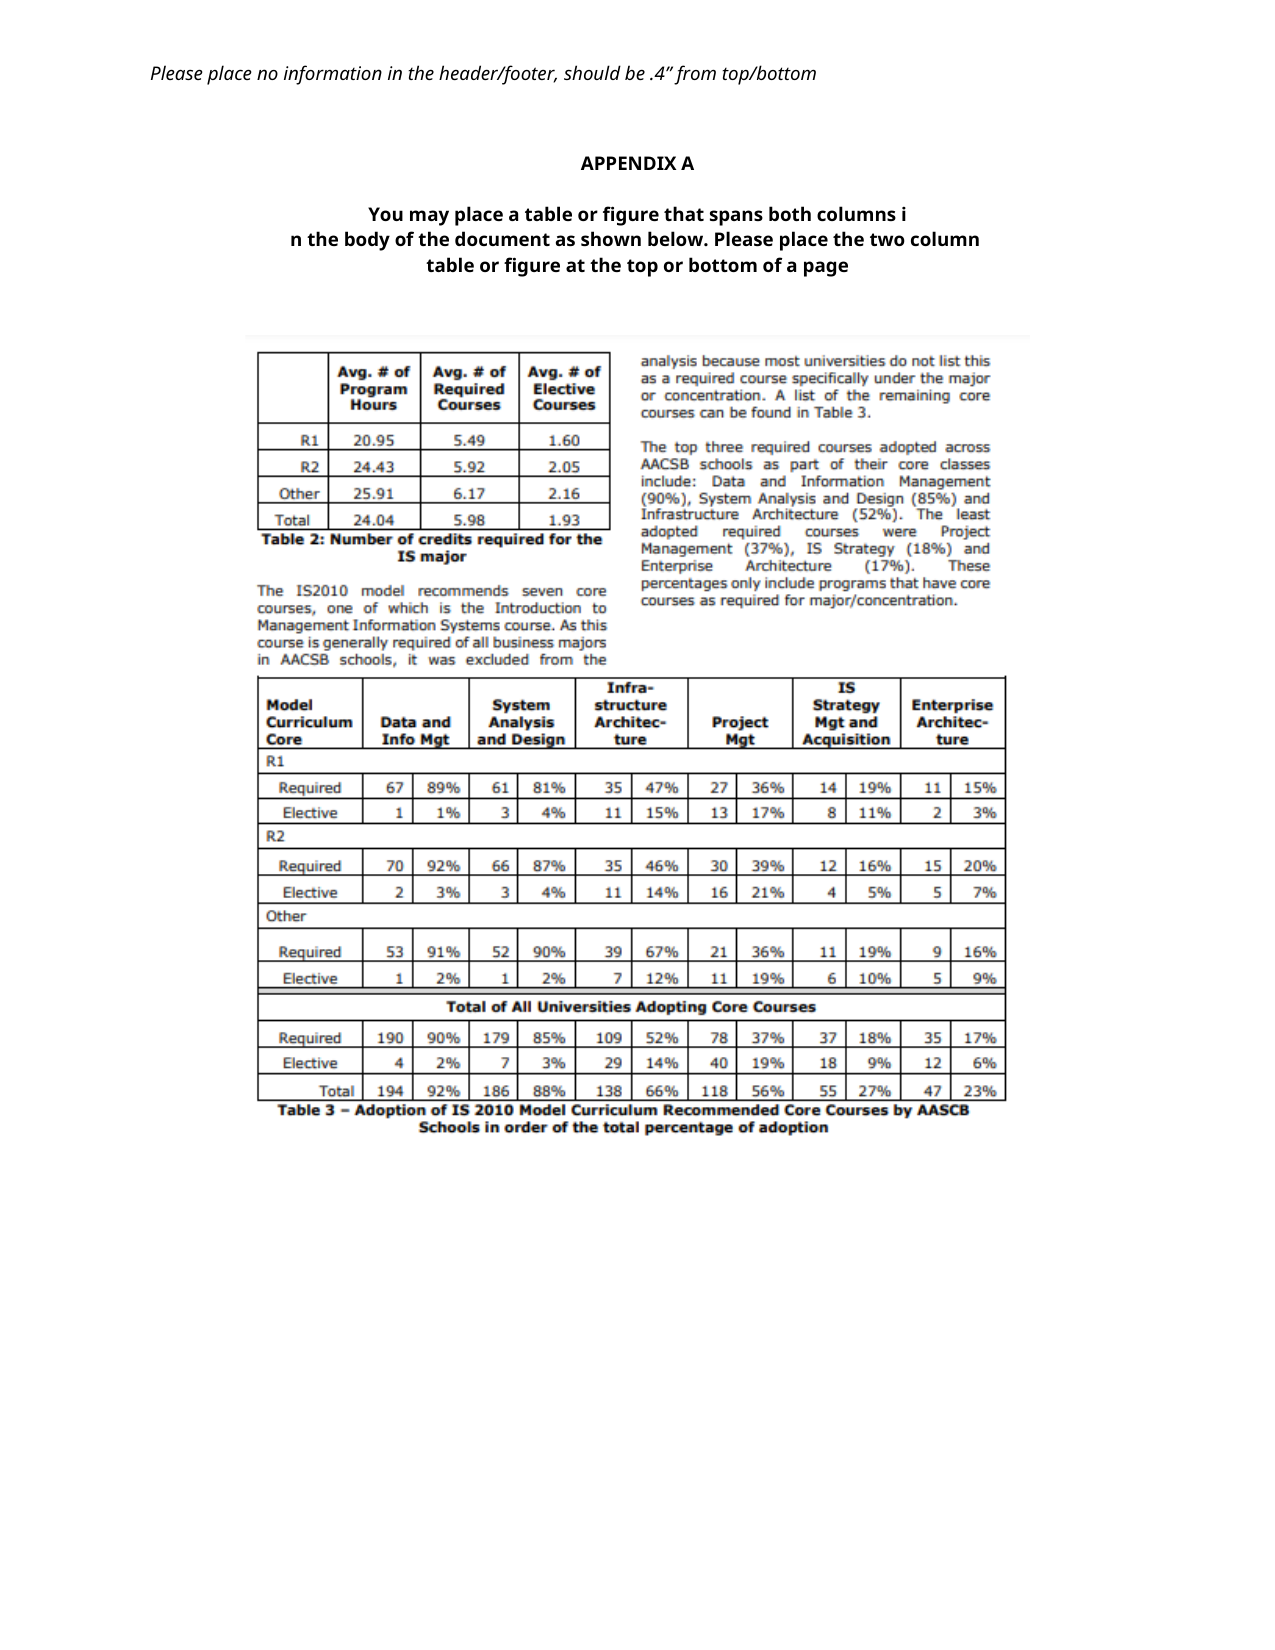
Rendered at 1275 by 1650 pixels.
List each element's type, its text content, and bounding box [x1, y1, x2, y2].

picture [245, 335, 1030, 1142]
text APPENDIX A [150, 150, 1125, 176]
text You may place a table or figure that spans both columns i n the body of the document as shown below. Please place the two column table or figure at the top or bottom of a page [150, 201, 1125, 278]
